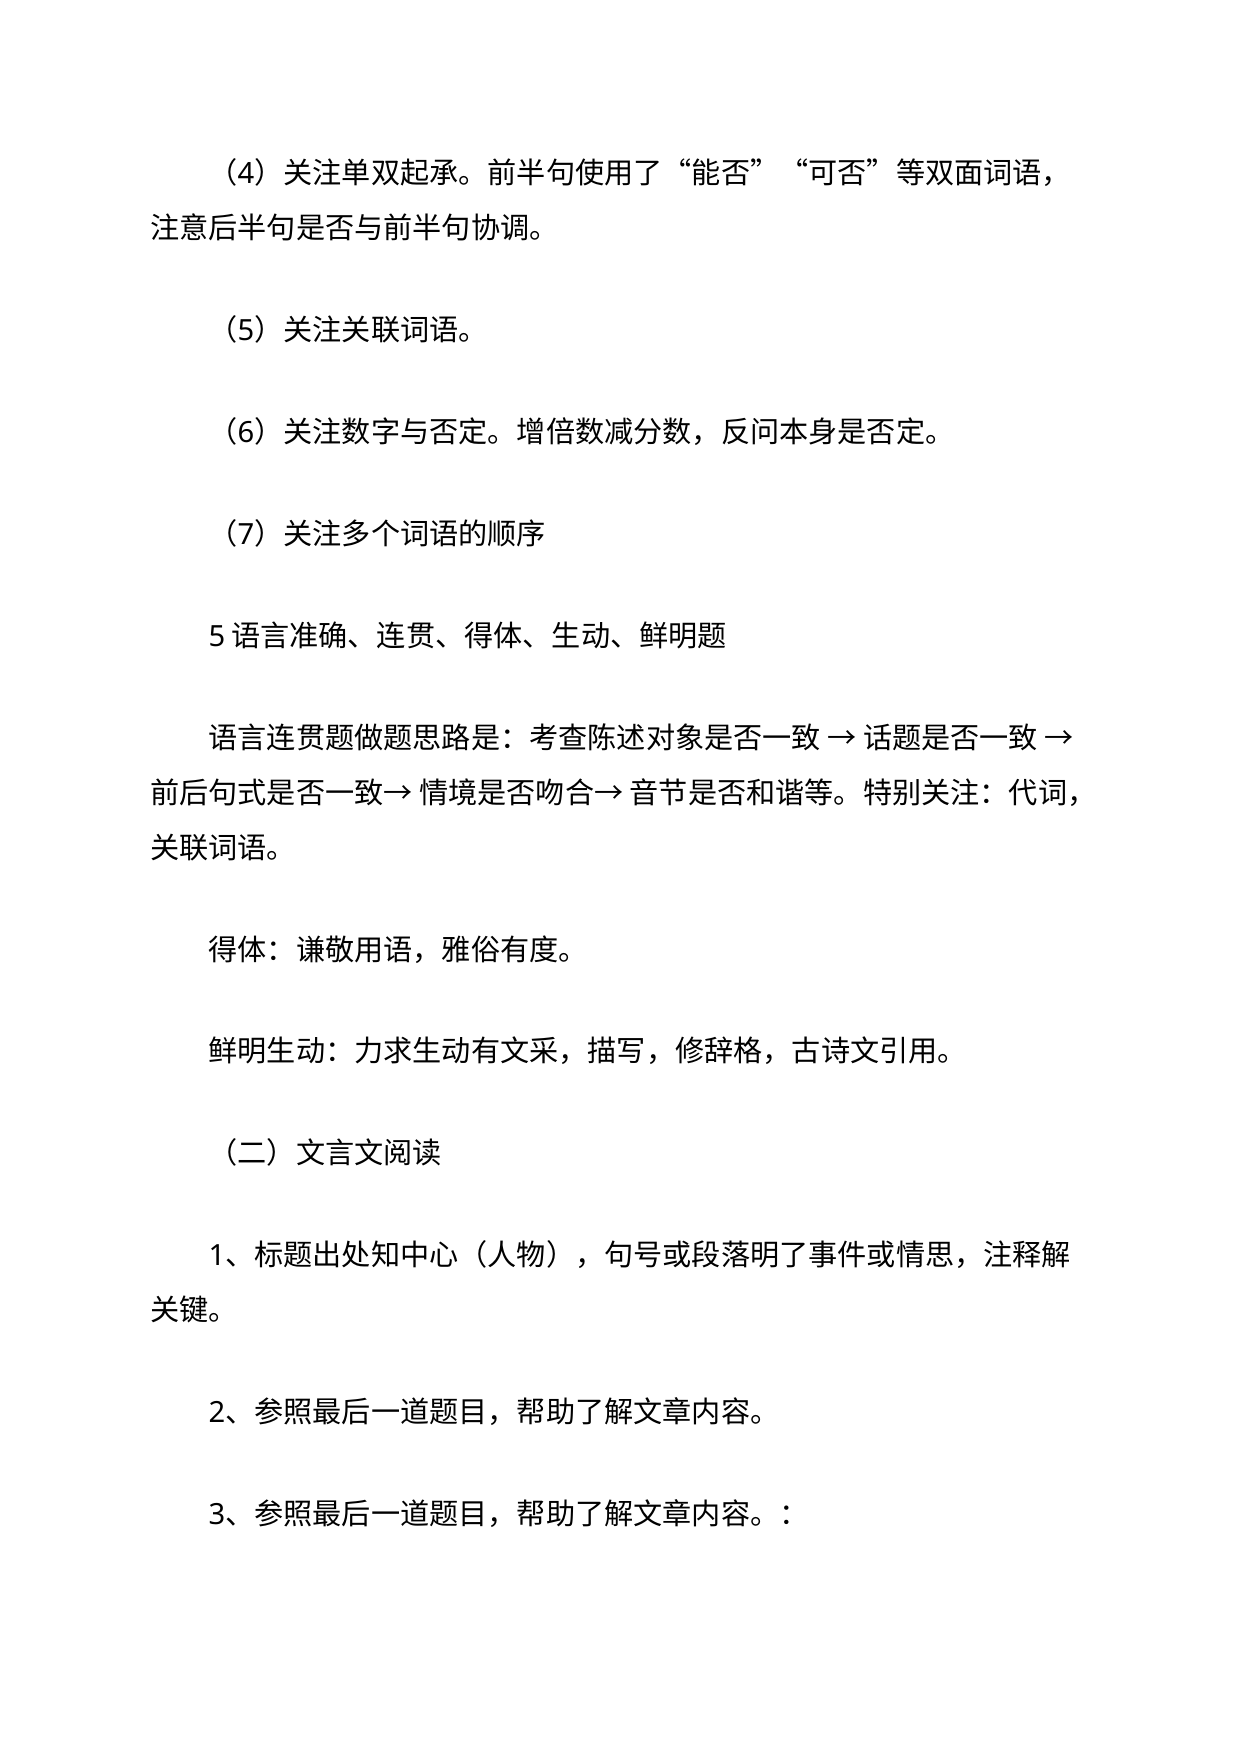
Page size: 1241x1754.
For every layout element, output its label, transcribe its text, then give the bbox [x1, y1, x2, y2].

text 得体：谦敬用语，雅俗有度。 [150, 926, 1090, 968]
text 语言连贯题做题思路是：考查陈述对象是否一致 → 话题是否一致 → 前后句式是否一致→ 情境是否吻合→ 音节是否和谐等。特别关注：代词，关联词语。 [150, 715, 1090, 867]
text （4）关注单双起承。前半句使用了“能否”“可否”等双面词语，注意后半句是否与前半句协调。 [150, 150, 1090, 247]
text （5）关注关联词语。 [150, 307, 1090, 349]
text 5语言准确、连贯、得体、生动、鲜明题 [150, 613, 1090, 655]
text 3、参照最后一道题目，帮助了解文章内容。： [150, 1490, 1090, 1533]
text 2、参照最后一道题目，帮助了解文章内容。 [150, 1388, 1090, 1431]
text （7）关注多个词语的顺序 [150, 511, 1090, 553]
text （二）文言文阅读 [150, 1130, 1090, 1172]
text 1、标题出处知中心（人物），句号或段落明了事件或情思，注释解关键。 [150, 1232, 1090, 1329]
text （6）关注数字与否定。增倍数减分数，反问本身是否定。 [150, 409, 1090, 451]
text 鲜明生动：力求生动有文采，描写，修辞格，古诗文引用。 [150, 1028, 1090, 1070]
